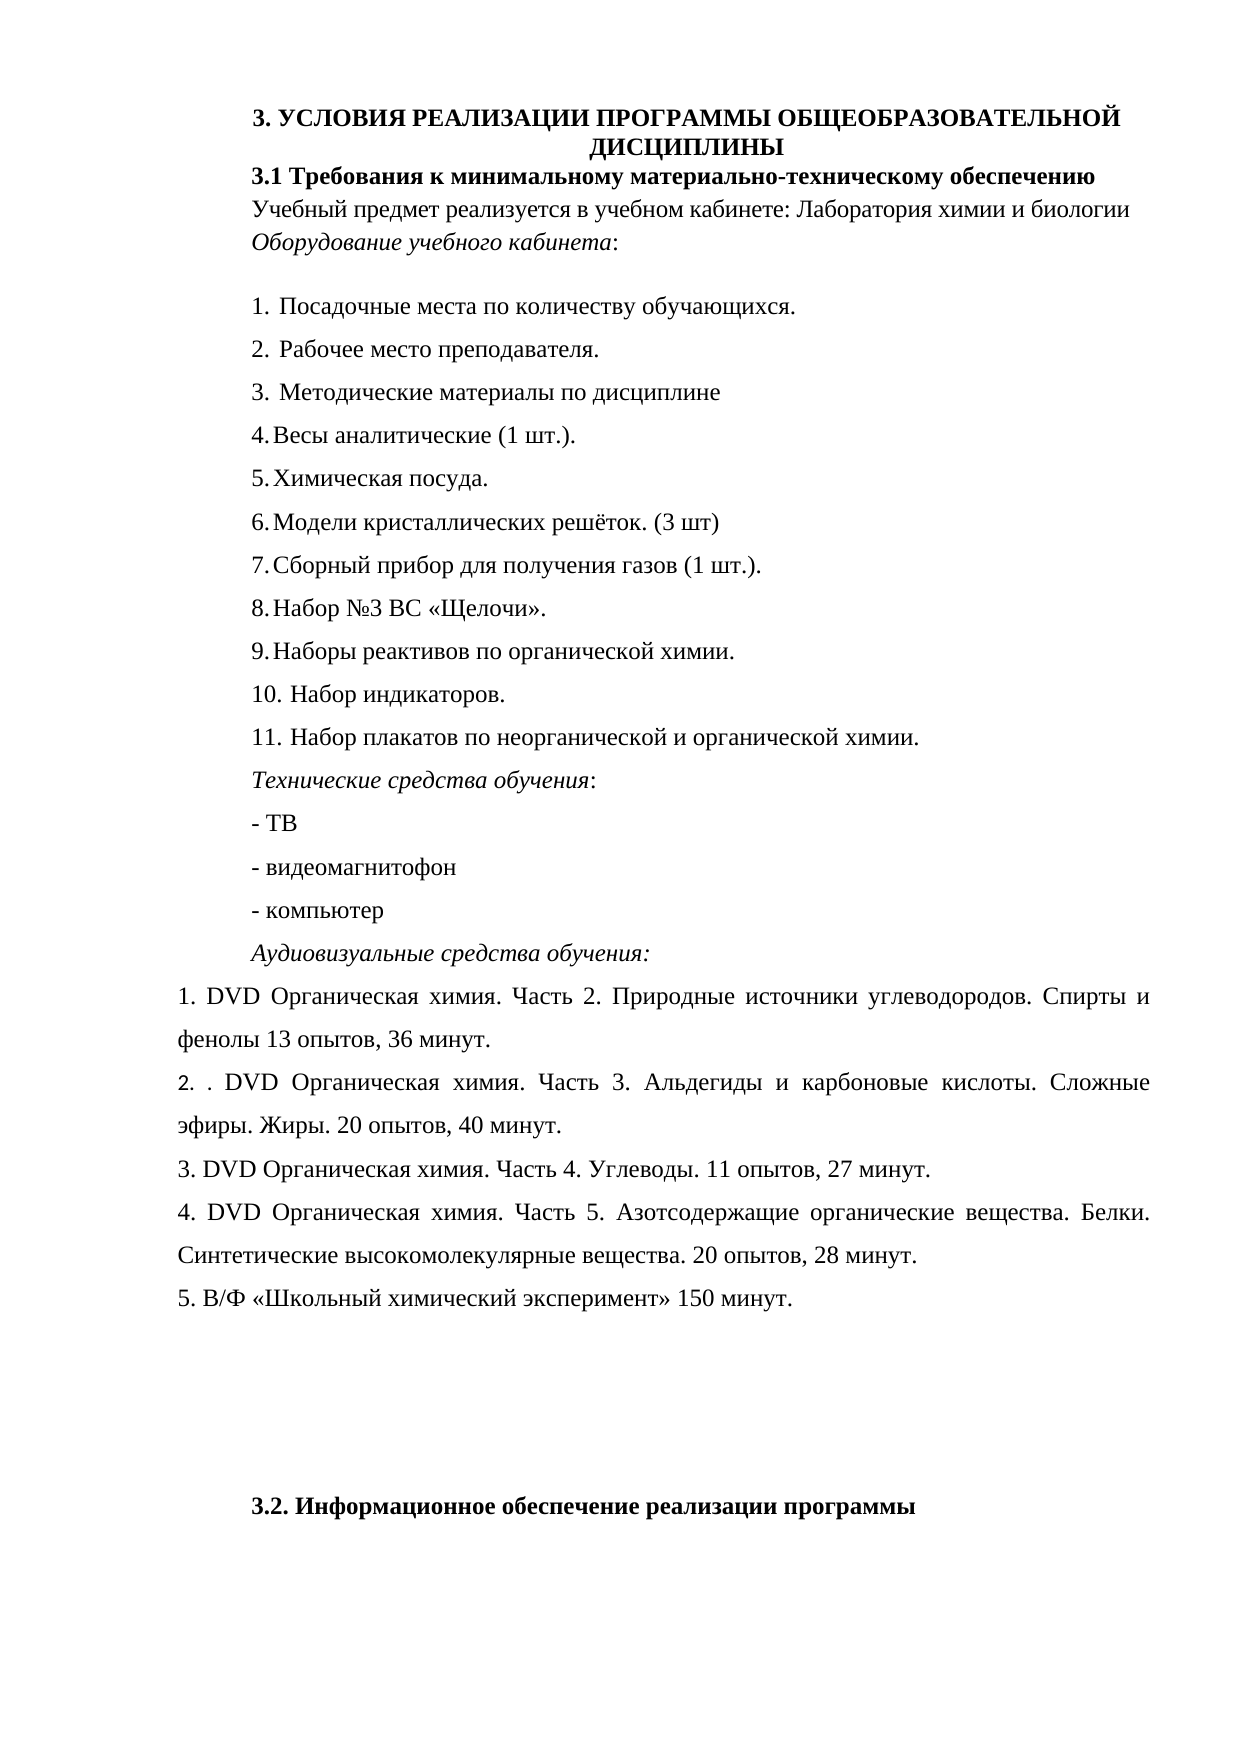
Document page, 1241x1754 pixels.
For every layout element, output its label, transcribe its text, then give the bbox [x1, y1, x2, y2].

subtitle 1. DVD Органическая химия. Часть 2. Природные источники углеводородов. Спирты и фенолы 13 опытов, 36 минут. [177, 981, 1152, 1053]
list Химическая посуда. [177, 463, 1152, 492]
text 3.1 Требования к минимальному материально-техническому обеспечению [177, 161, 1152, 190]
text 3.2. Информационное обеспечение реализации программы [177, 1491, 1152, 1520]
list Посадочные места по количеству обучающихся. [177, 291, 1152, 320]
text 2. . DVD Органическая химия. Часть 3. Альдегиды и карбоновые кислоты. Сложные эфиры. Жиры. 20 опытов, 40 минут. [177, 1067, 1152, 1139]
list Сборный прибор для получения газов (1 шт.). [177, 550, 1152, 578]
list Весы аналитические (1 шт.). [177, 420, 1152, 449]
list Рабочее место преподавателя. [177, 334, 1152, 363]
subtitle Технические средства обучения: [177, 765, 1152, 794]
text - компьютер [177, 895, 1152, 923]
subtitle Аудиовизуальные средства обучения: [177, 938, 1152, 967]
list Набор плакатов по неорганической и органической химии. [177, 722, 1152, 751]
list Наборы реактивов по органической химии. [177, 636, 1152, 665]
text Учебный предмет реализуется в учебном кабинете: Лаборатория химии и биологии [177, 194, 1152, 223]
list Модели кристаллических решёток. (3 шт) [177, 507, 1152, 535]
text - ТВ [177, 808, 1152, 837]
list Набор №3 ВС «Щелочи». [177, 593, 1152, 622]
text 5. В/Ф «Школьный химический эксперимент» 150 минут. [177, 1283, 1152, 1312]
list Набор индикаторов. [177, 679, 1152, 708]
text Оборудование учебного кабинета: [177, 227, 1152, 256]
text 3. УСЛОВИЯ РЕАЛИЗАЦИИ ПРОГРАММЫ ОБЩЕОБРАЗОВАТЕЛЬНОЙ ДИСЦИПЛИНЫ [222, 103, 1152, 161]
text 4. DVD Органическая химия. Часть 5. Азотсодержащие органические вещества. Белки. Синтетические высокомолекулярные вещества. 20 опытов, 28 минут. [177, 1197, 1152, 1269]
list Методические материалы по дисциплине [177, 377, 1152, 406]
text - видеомагнитофон [177, 852, 1152, 880]
text 3. DVD Органическая химия. Часть 4. Углеводы. 11 опытов, 27 минут. [177, 1154, 1152, 1182]
